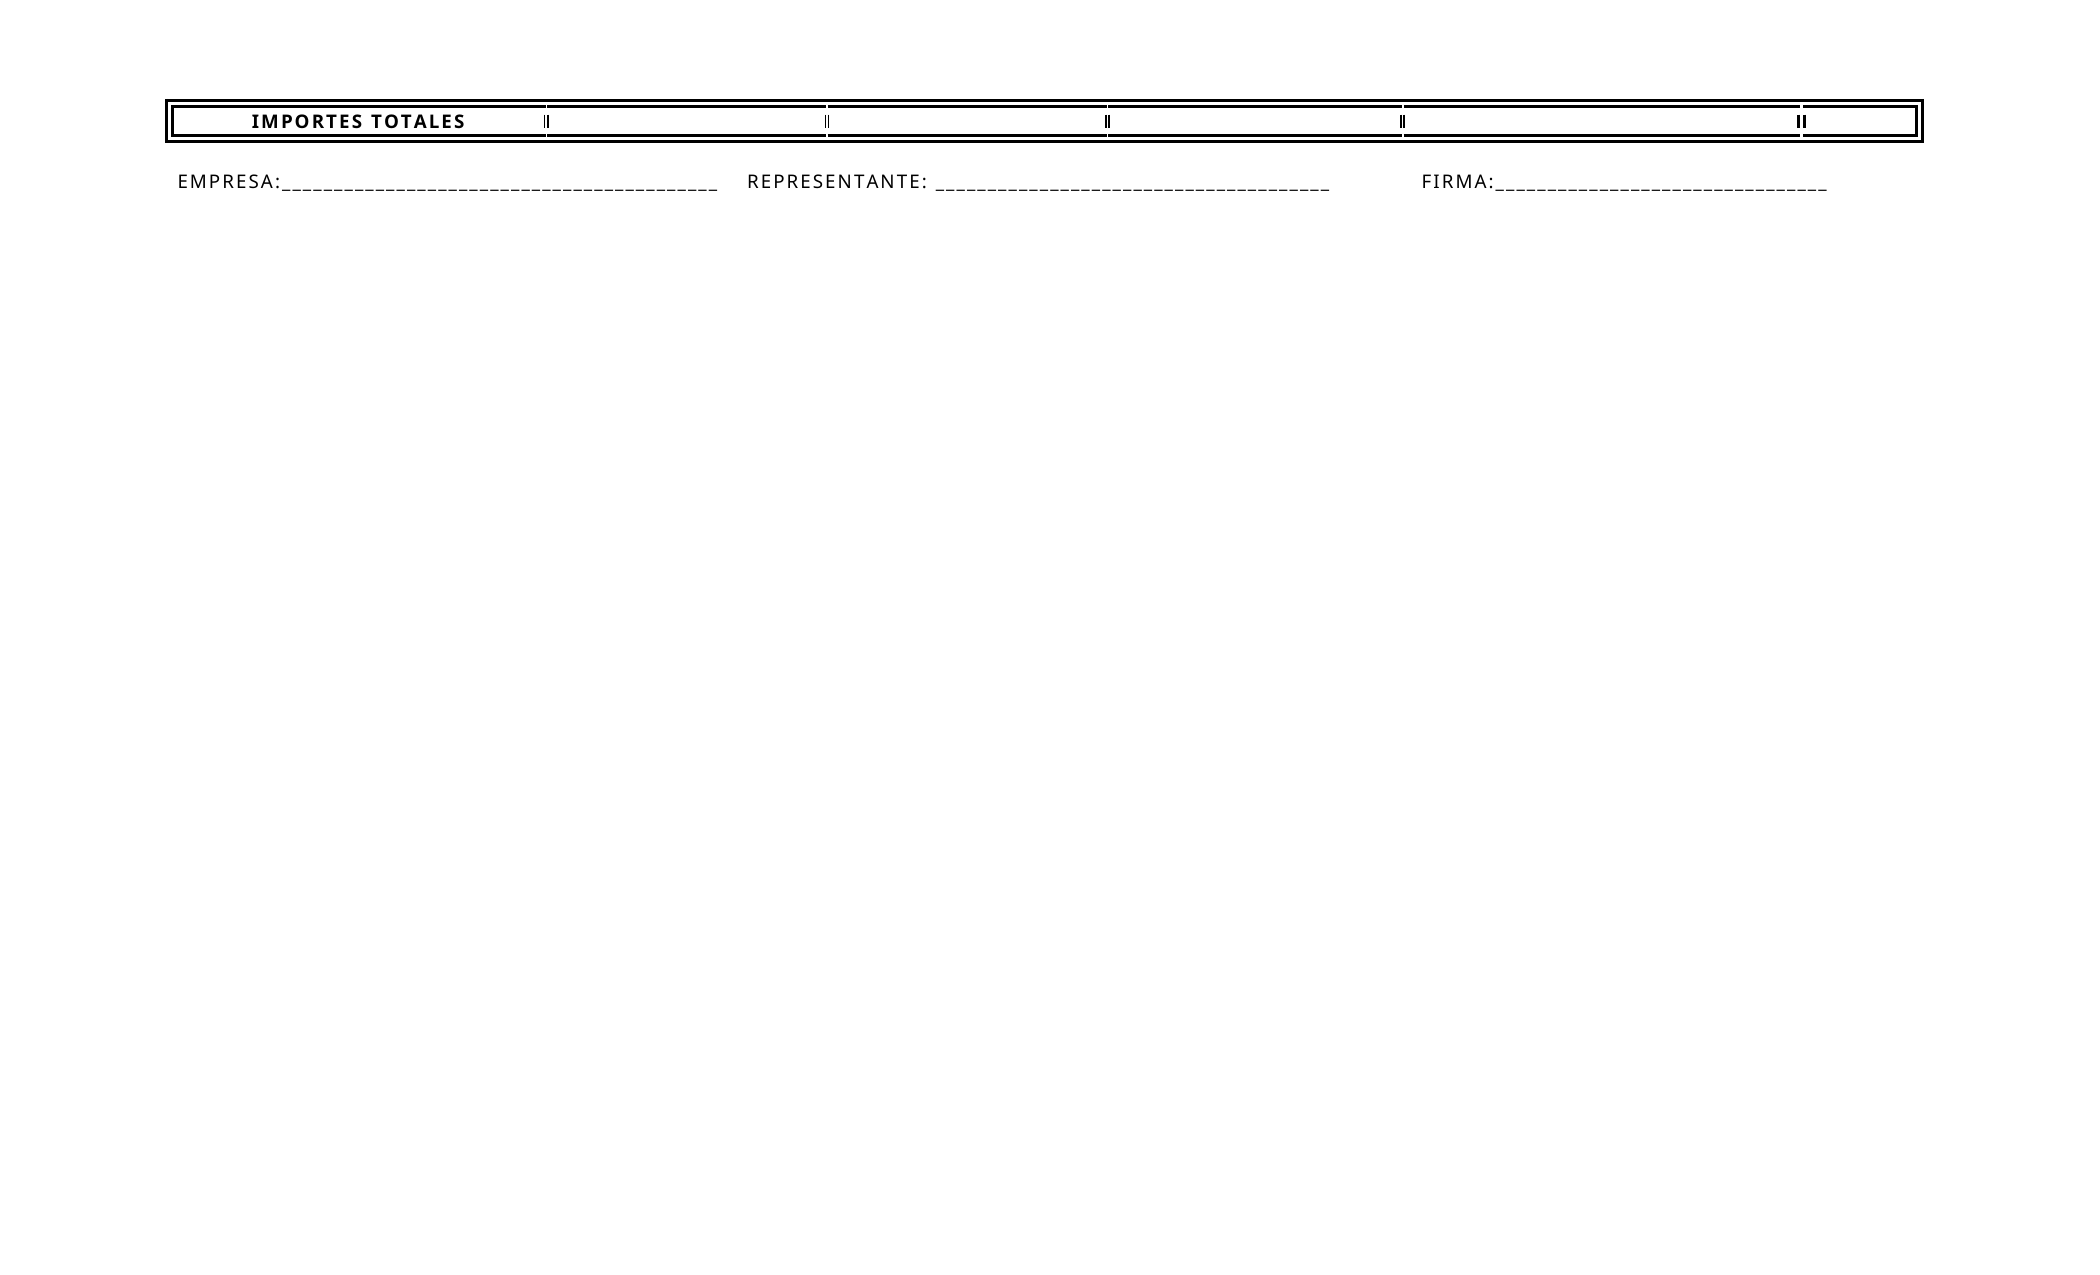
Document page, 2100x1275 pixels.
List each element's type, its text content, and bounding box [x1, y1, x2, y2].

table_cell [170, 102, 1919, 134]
text EMPRESA:__________________________________________ REPRESENTANTE: ______________________________________ FIRMA:________________________________ [177, 169, 2070, 194]
